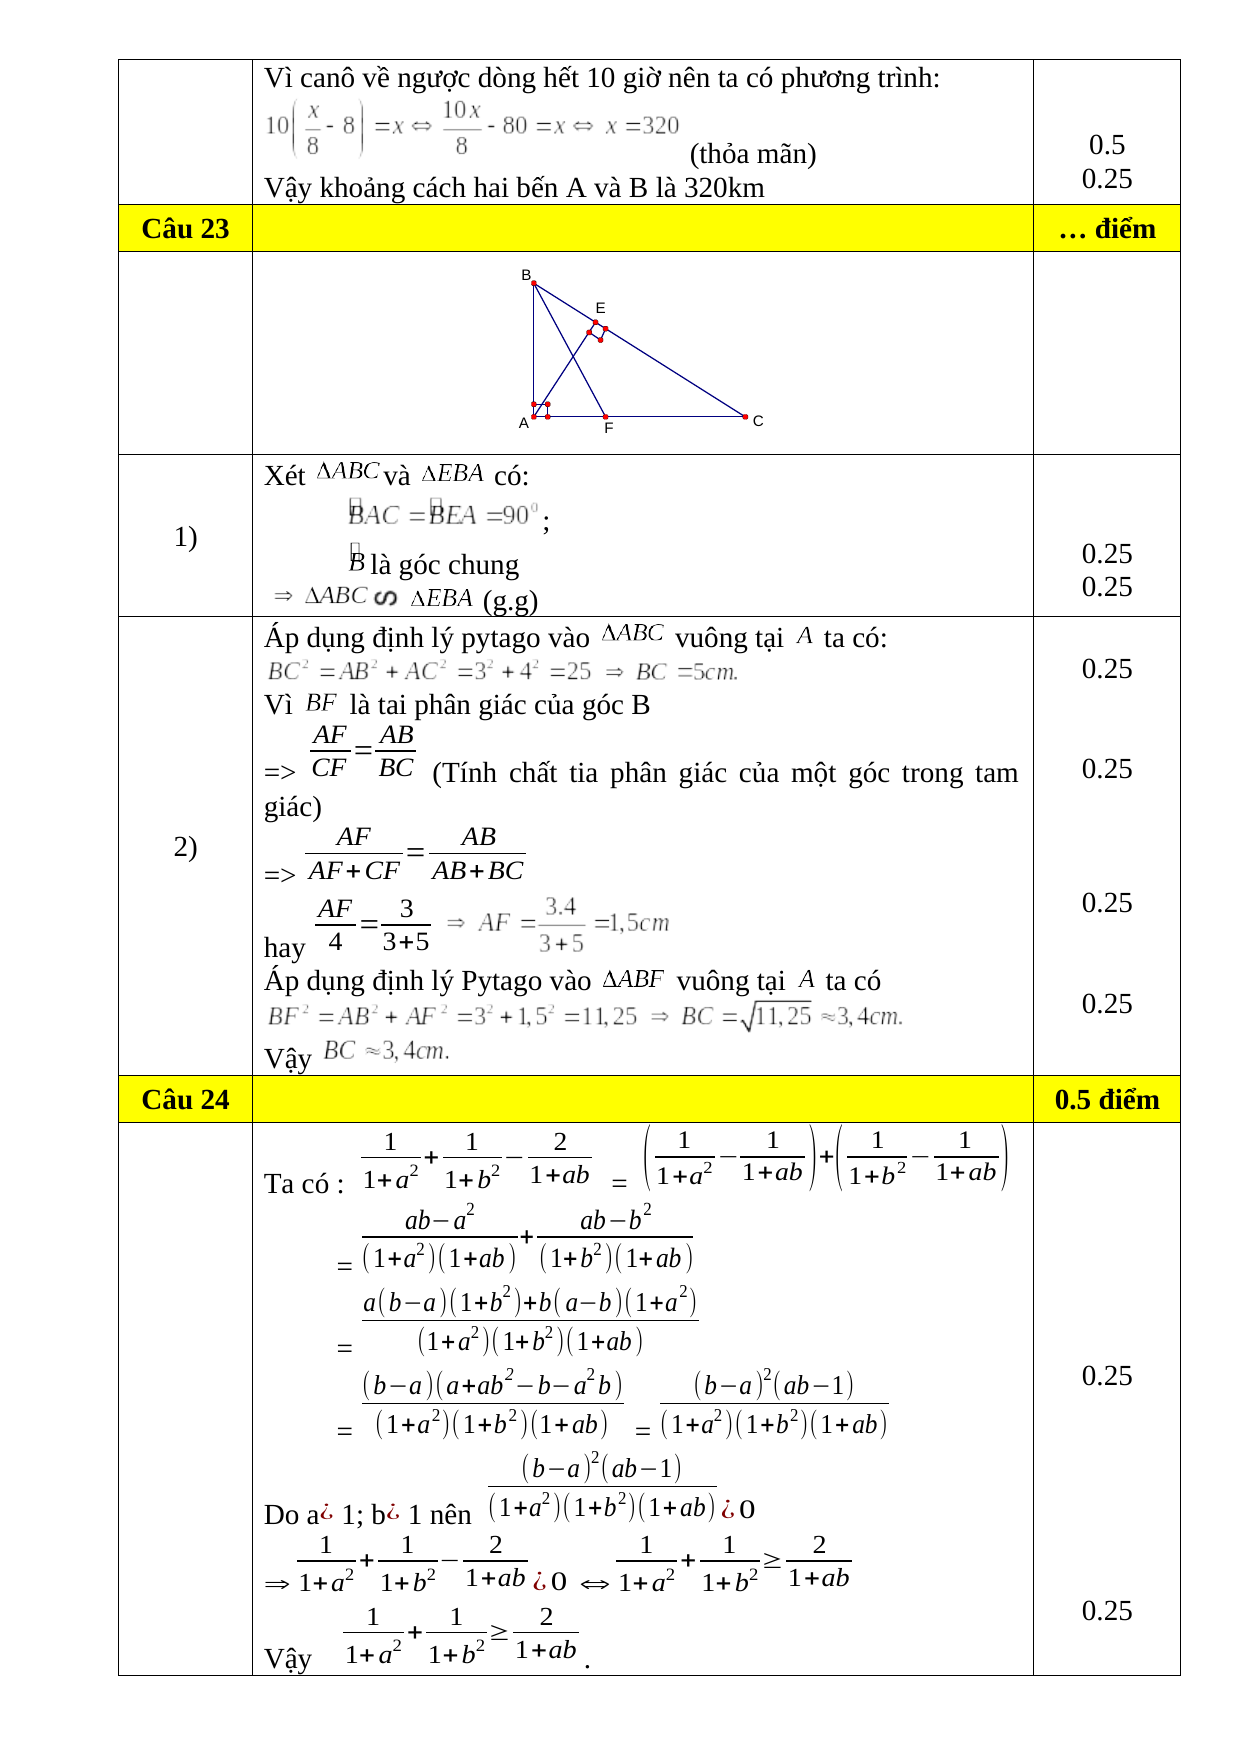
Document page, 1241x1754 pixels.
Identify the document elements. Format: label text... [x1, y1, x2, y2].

table_cell 0.25 0.25 0.25 0.25 [1034, 617, 1180, 1075]
table_cell [119, 1123, 252, 1674]
table_cell 0.25 0.25 [1034, 455, 1180, 616]
table_cell [119, 60, 252, 204]
picture [372, 588, 400, 610]
table_cell Câu 24 [119, 1076, 252, 1122]
table_cell Câu 23 [119, 205, 252, 251]
table_cell [1034, 252, 1180, 454]
table_cell 1) [119, 455, 252, 616]
table_cell [253, 1076, 1033, 1122]
table_cell 2) [119, 617, 252, 1075]
table_cell Áp dụng định lý pytago vào vuông tại ta có: Vì là tai phân giác của góc B => (Tính chất tia phân giác của một góc trong tam giác) => hay Áp dụng định lý Pytago vào vuông tại ta có Vậy [253, 617, 1033, 1075]
table_cell 0.5 điểm [1034, 1076, 1180, 1122]
table_cell Xét và có: ; là góc chung (g.g) [253, 455, 1033, 616]
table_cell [1034, 60, 1180, 204]
table_cell Ta có : = = = = = Do a1; b1 nên Vậy . [253, 1123, 1033, 1674]
table_cell [253, 205, 1033, 251]
table_cell … điểm [1034, 205, 1180, 251]
table_cell [119, 252, 252, 454]
table_cell 0.25 0.25 [1034, 1123, 1180, 1674]
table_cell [253, 60, 1033, 204]
table_cell [253, 252, 1033, 454]
